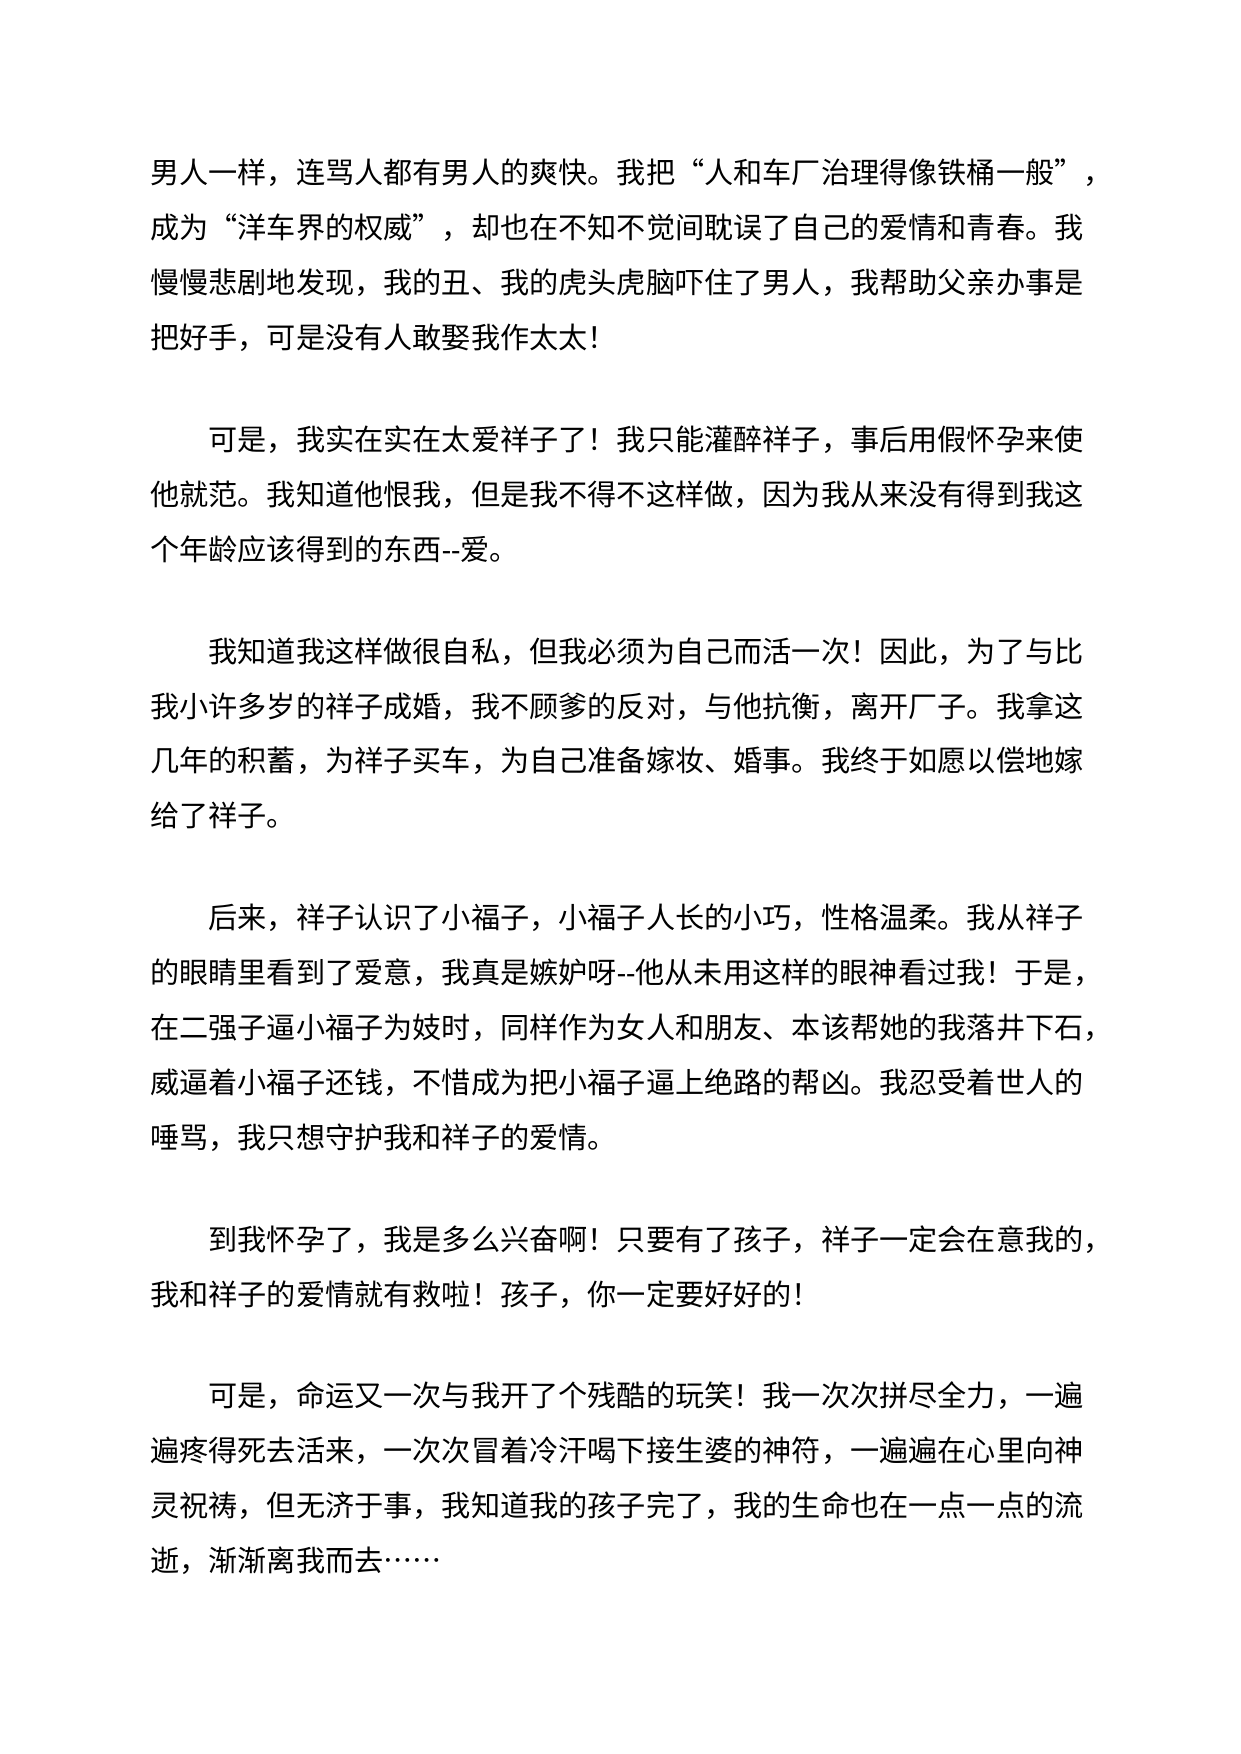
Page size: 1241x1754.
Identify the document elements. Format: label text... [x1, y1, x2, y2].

text 可是，命运又一次与我开了个残酷的玩笑！我一次次拼尽全力，一遍遍疼得死去活来，一次次冒着冷汗喝下接生婆的神符，一遍遍在心里向神灵祝祷，但无济于事，我知道我的孩子完了，我的生命也在一点一点的流逝，渐渐离我而去…… [150, 1373, 1090, 1580]
text 可是，我实在实在太爱祥子了！我只能灌醉祥子，事后用假怀孕来使他就范。我知道他恨我，但是我不得不这样做，因为我从来没有得到我这个年龄应该得到的东西--爱。 [150, 416, 1090, 569]
text 我知道我这样做很自私，但我必须为自己而活一次！因此，为了与比我小许多岁的祥子成婚，我不顾爹的反对，与他抗衡，离开厂子。我拿这几年的积蓄，为祥子买车，为自己准备嫁妆、婚事。我终于如愿以偿地嫁给了祥子。 [150, 628, 1090, 835]
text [150, 150, 1090, 357]
text 到我怀孕了，我是多么兴奋啊！只要有了孩子，祥子一定会在意我的，我和祥子的爱情就有救啦！孩子，你一定要好好的！ [150, 1216, 1090, 1313]
text 后来，祥子认识了小福子，小福子人长的小巧，性格温柔。我从祥子的眼睛里看到了爱意，我真是嫉妒呀--他从未用这样的眼神看过我！于是，在二强子逼小福子为妓时，同样作为女人和朋友、本该帮她的我落井下石，威逼着小福子还钱，不惜成为把小福子逼上绝路的帮凶。我忍受着世人的唾骂，我只想守护我和祥子的爱情。 [150, 895, 1090, 1157]
